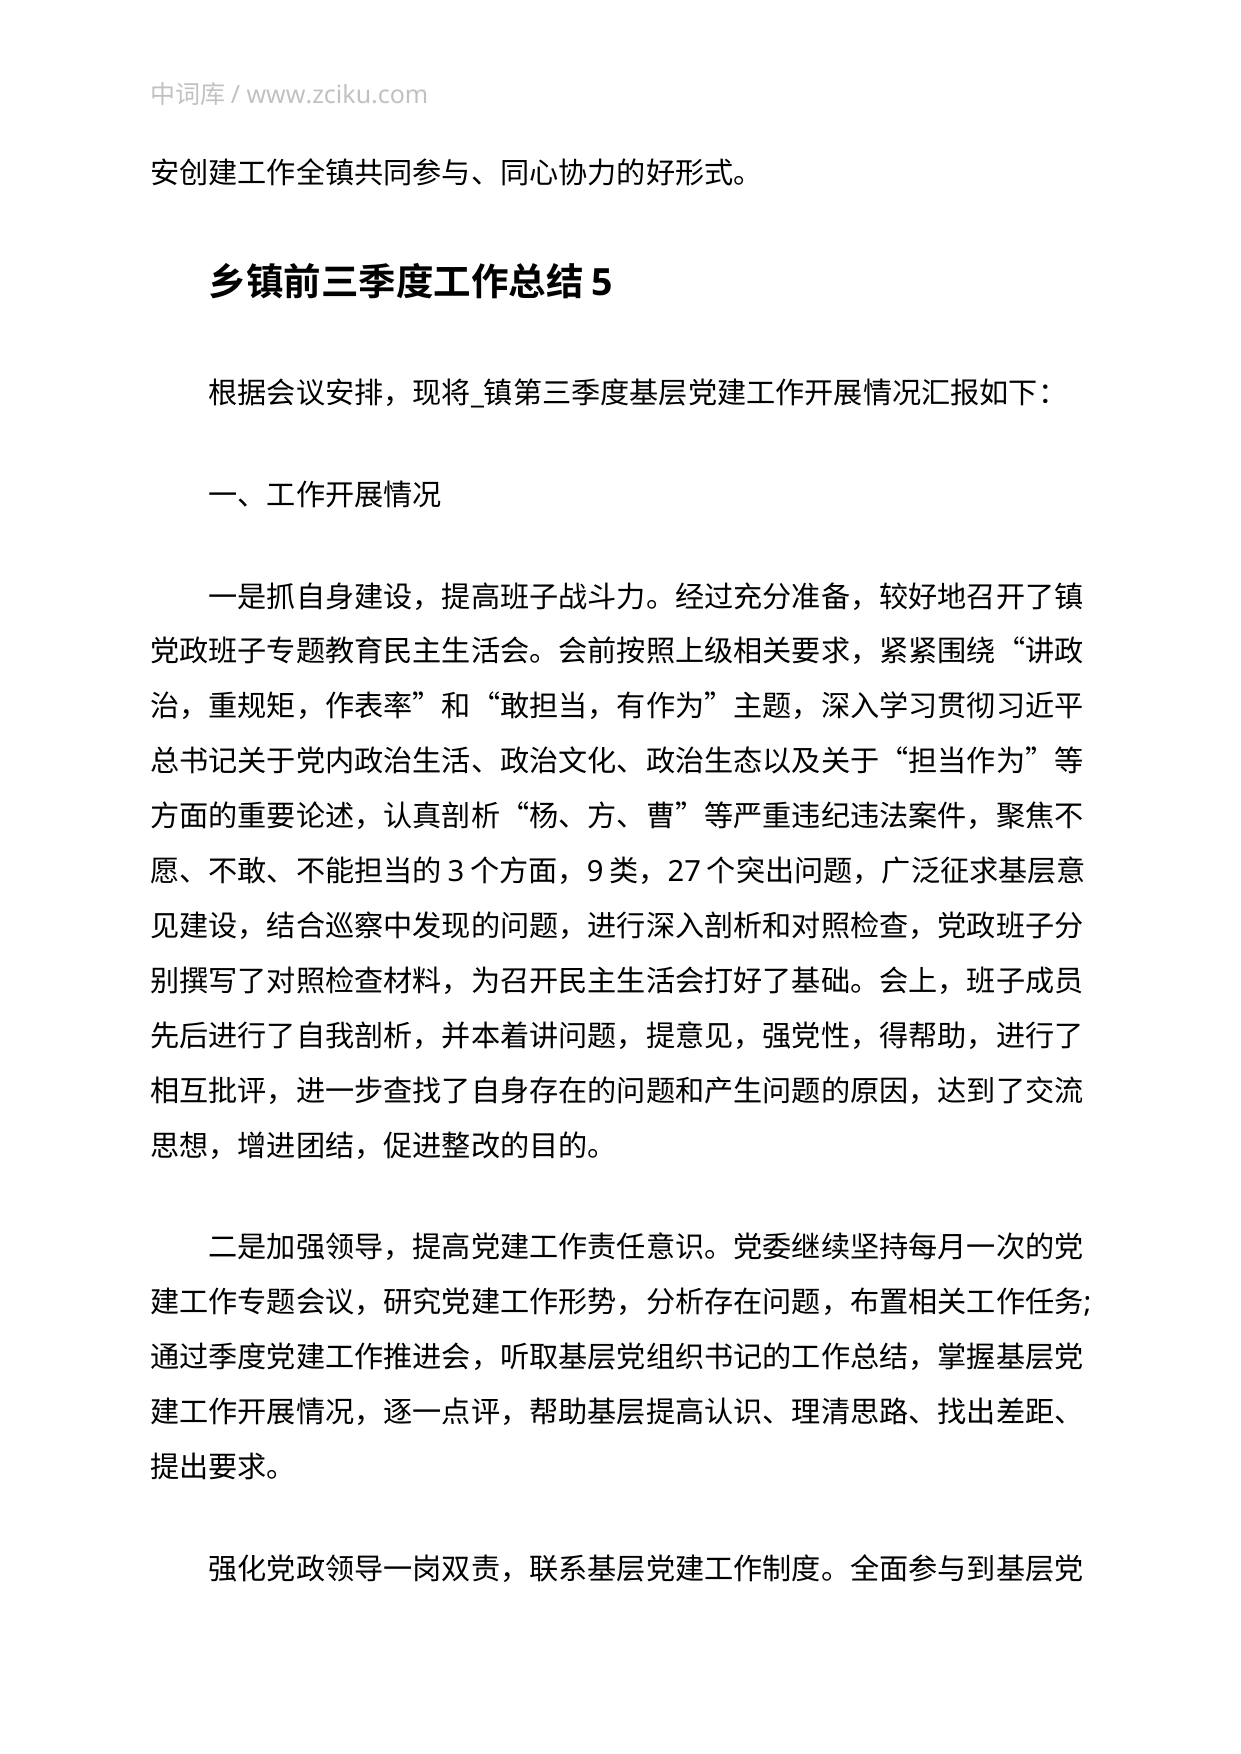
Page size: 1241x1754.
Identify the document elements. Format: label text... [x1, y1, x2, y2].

text 二是加强领导，提高党建工作责任意识。党委继续坚持每月一次的党建工作专题会议，研究党建工作形势，分析存在问题，布置相关工作任务;通过季度党建工作推进会，听取基层党组织书记的工作总结，掌握基层党建工作开展情况，逐一点评，帮助基层提高认识、理清思路、找出差距、提出要求。 [150, 1224, 1090, 1486]
text 乡镇前三季度工作总结5 [150, 252, 1090, 306]
text 一是抓自身建设，提高班子战斗力。经过充分准备，较好地召开了镇党政班子专题教育民主生活会。会前按照上级相关要求，紧紧围绕“讲政治，重规矩，作表率”和“敢担当，有作为”主题，深入学习贯彻习近平总书记关于党内政治生活、政治文化、政治生态以及关于“担当作为”等方面的重要论述，认真剖析“杨、方、曹”等严重违纪违法案件，聚焦不愿、不敢、不能担当的3个方面，9类，27个突出问题，广泛征求基层意见建设，结合巡察中发现的问题，进行深入剖析和对照检查，党政班子分别撰写了对照检查材料，为召开民主生活会打好了基础。会上，班子成员先后进行了自我剖析，并本着讲问题，提意见，强党性，得帮助，进行了相互批评，进一步查找了自身存在的问题和产生问题的原因，达到了交流思想，增进团结，促进整改的目的。 [150, 573, 1090, 1164]
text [150, 1545, 1090, 1588]
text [150, 150, 1090, 192]
text 一、工作开展情况 [150, 471, 1090, 514]
text 根据会议安排，现将_镇第三季度基层党建工作开展情况汇报如下： [150, 369, 1090, 412]
